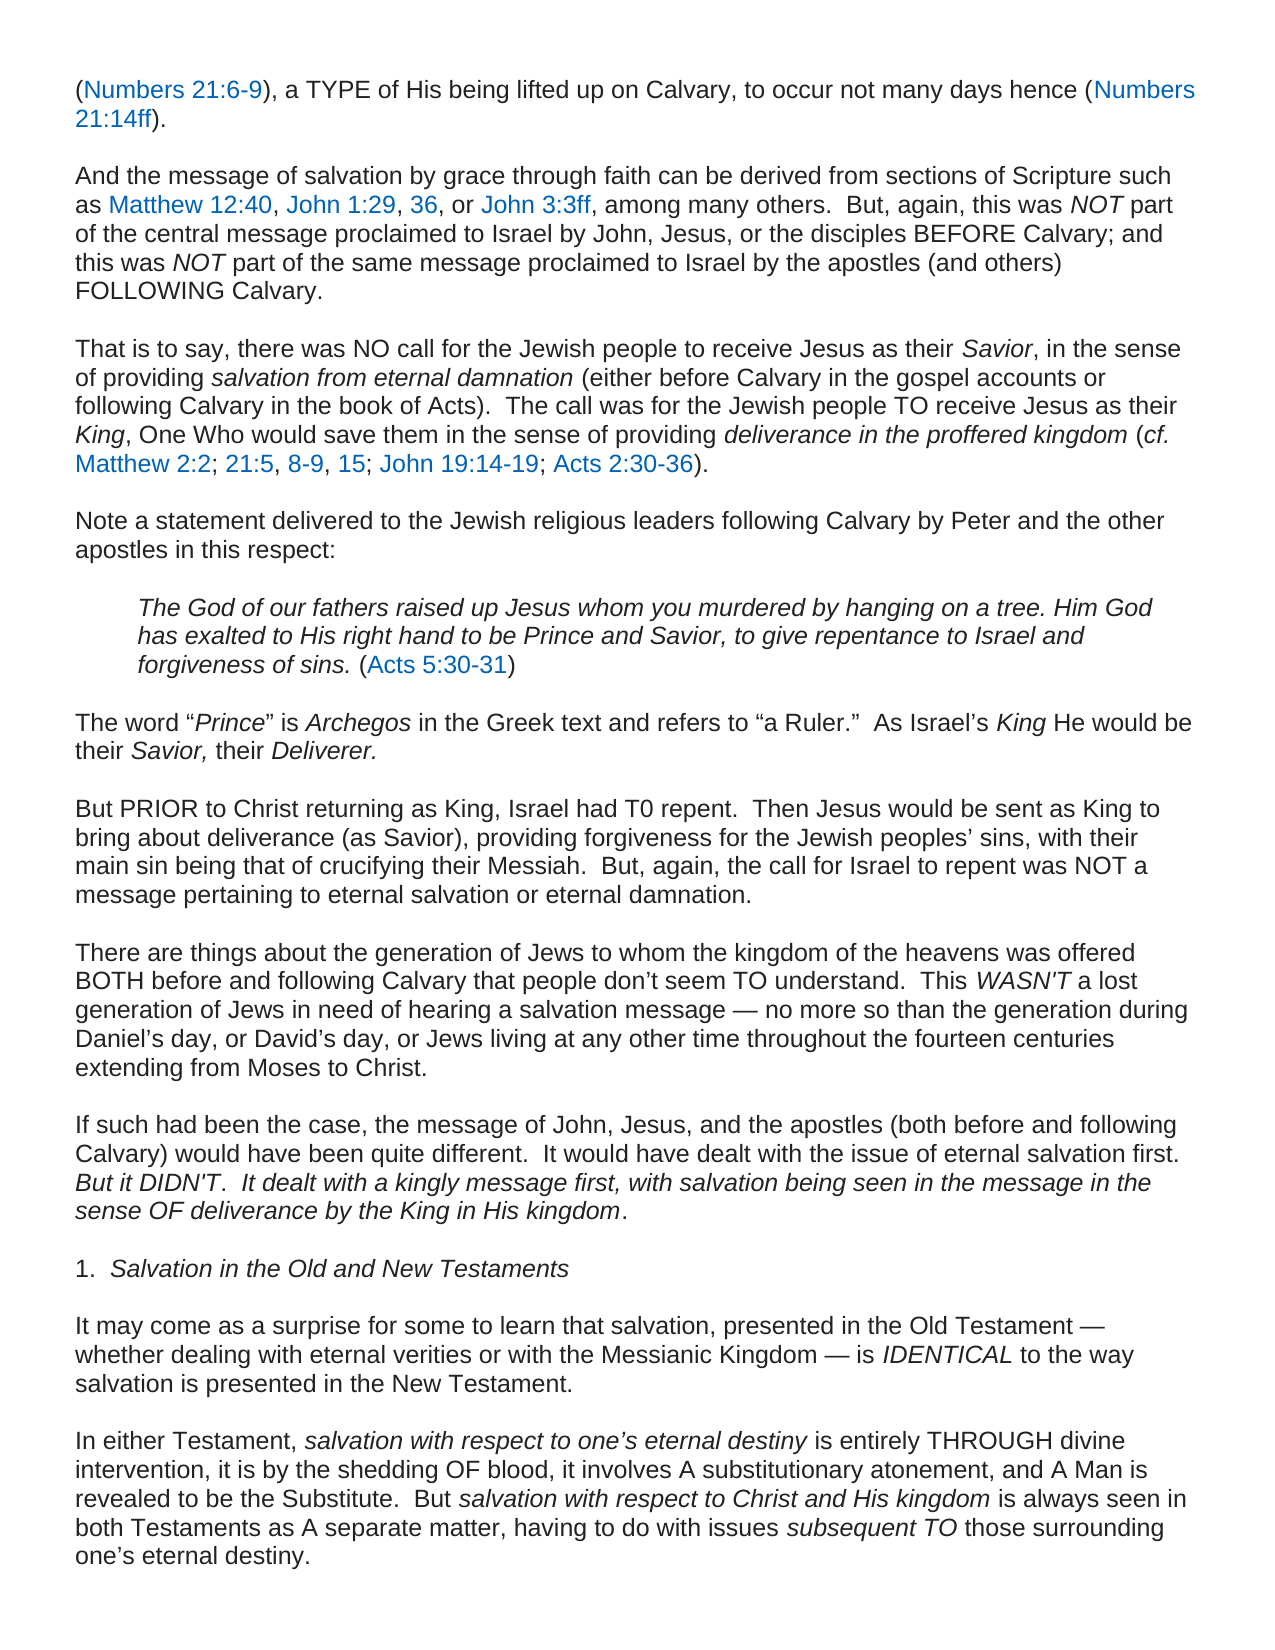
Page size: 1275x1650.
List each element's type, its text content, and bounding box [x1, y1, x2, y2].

text And the message of salvation by grace through faith can be derived from sections of Scripture such as Matthew 12:40, John 1:29, 36, or John 3:3ff, among many others. But, again, this was NOT part of the central message proclaimed to Israel by John, Jesus, or the disciples BEFORE Calvary; and this was NOT part of the same message proclaimed to Israel by the apostles (and others) FOLLOWING Calvary. [75, 161, 1200, 305]
text The God of our fathers raised up Jesus whom you murdered by hanging on a tree. Him God has exalted to His right hand to be Prince and Savior, to give repentance to Israel and forgiveness of sins. (Acts 5:30-31) [137, 592, 1200, 679]
text The word “Prince” is Archegos in the Greek text and refers to “a Ruler.” As Israel’s King He would be their Savior, their Deliverer. [75, 707, 1200, 765]
text Note a statement delivered to the Jewish religious leaders following Calvary by Peter and the other apostles in this respect: [75, 506, 1200, 564]
text But PRIOR to Christ returning as King, Israel had T0 repent. Then Jesus would be sent as King to bring about deliverance (as Savior), providing forgiveness for the Jewish peoples’ sins, with their main sin being that of crucifying their Messiah. But, again, the call for Israel to repent was NOT a message pertaining to eternal salvation or eternal damnation. [75, 794, 1200, 909]
text In either Testament, salvation with respect to one’s eternal destiny is entirely THROUGH divine intervention, it is by the shedding OF blood, it involves A substitutionary atonement, and A Man is revealed to be the Substitute. But salvation with respect to Christ and His kingdom is always seen in both Testaments as A separate matter, having to do with issues subsequent TO those surrounding one’s eternal destiny. [75, 1426, 1200, 1570]
text If such had been the case, the message of John, Jesus, and the apostles (both before and following Calvary) would have been quite different. It would have dealt with the issue of eternal salvation first. But it DIDN'T. It dealt with a kingly message first, with salvation being seen in the message in the sense OF deliverance by the King in His kingdom. [75, 1110, 1200, 1225]
text That is to say, there was NO call for the Jewish people to receive Jesus as their Savior, in the sense of providing salvation from eternal damnation (either before Calvary in the gospel accounts or following Calvary in the book of Acts). The call was for the Jewish people TO receive Jesus as their King, One Who would save them in the sense of providing deliverance in the proffered kingdom (cf. Matthew 2:2; 21:5, 8-9, 15; John 19:14-19; Acts 2:30-36). [75, 334, 1200, 477]
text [75, 75, 1200, 132]
text It may come as a surprise for some to learn that salvation, presented in the Old Testament — whether dealing with eternal verities or with the Messianic Kingdom — is IDENTICAL to the way salvation is presented in the New Testament. [75, 1311, 1200, 1397]
text There are things about the generation of Jews to whom the kingdom of the heavens was offered BOTH before and following Calvary that people don’t seem TO understand. This WASN'T a lost generation of Jews in need of hearing a salvation message — no more so than the generation during Daniel’s day, or David’s day, or Jews living at any other time throughout the fourteen centuries extending from Moses to Christ. [75, 937, 1200, 1081]
text 1. Salvation in the Old and New Testaments [75, 1254, 1200, 1282]
